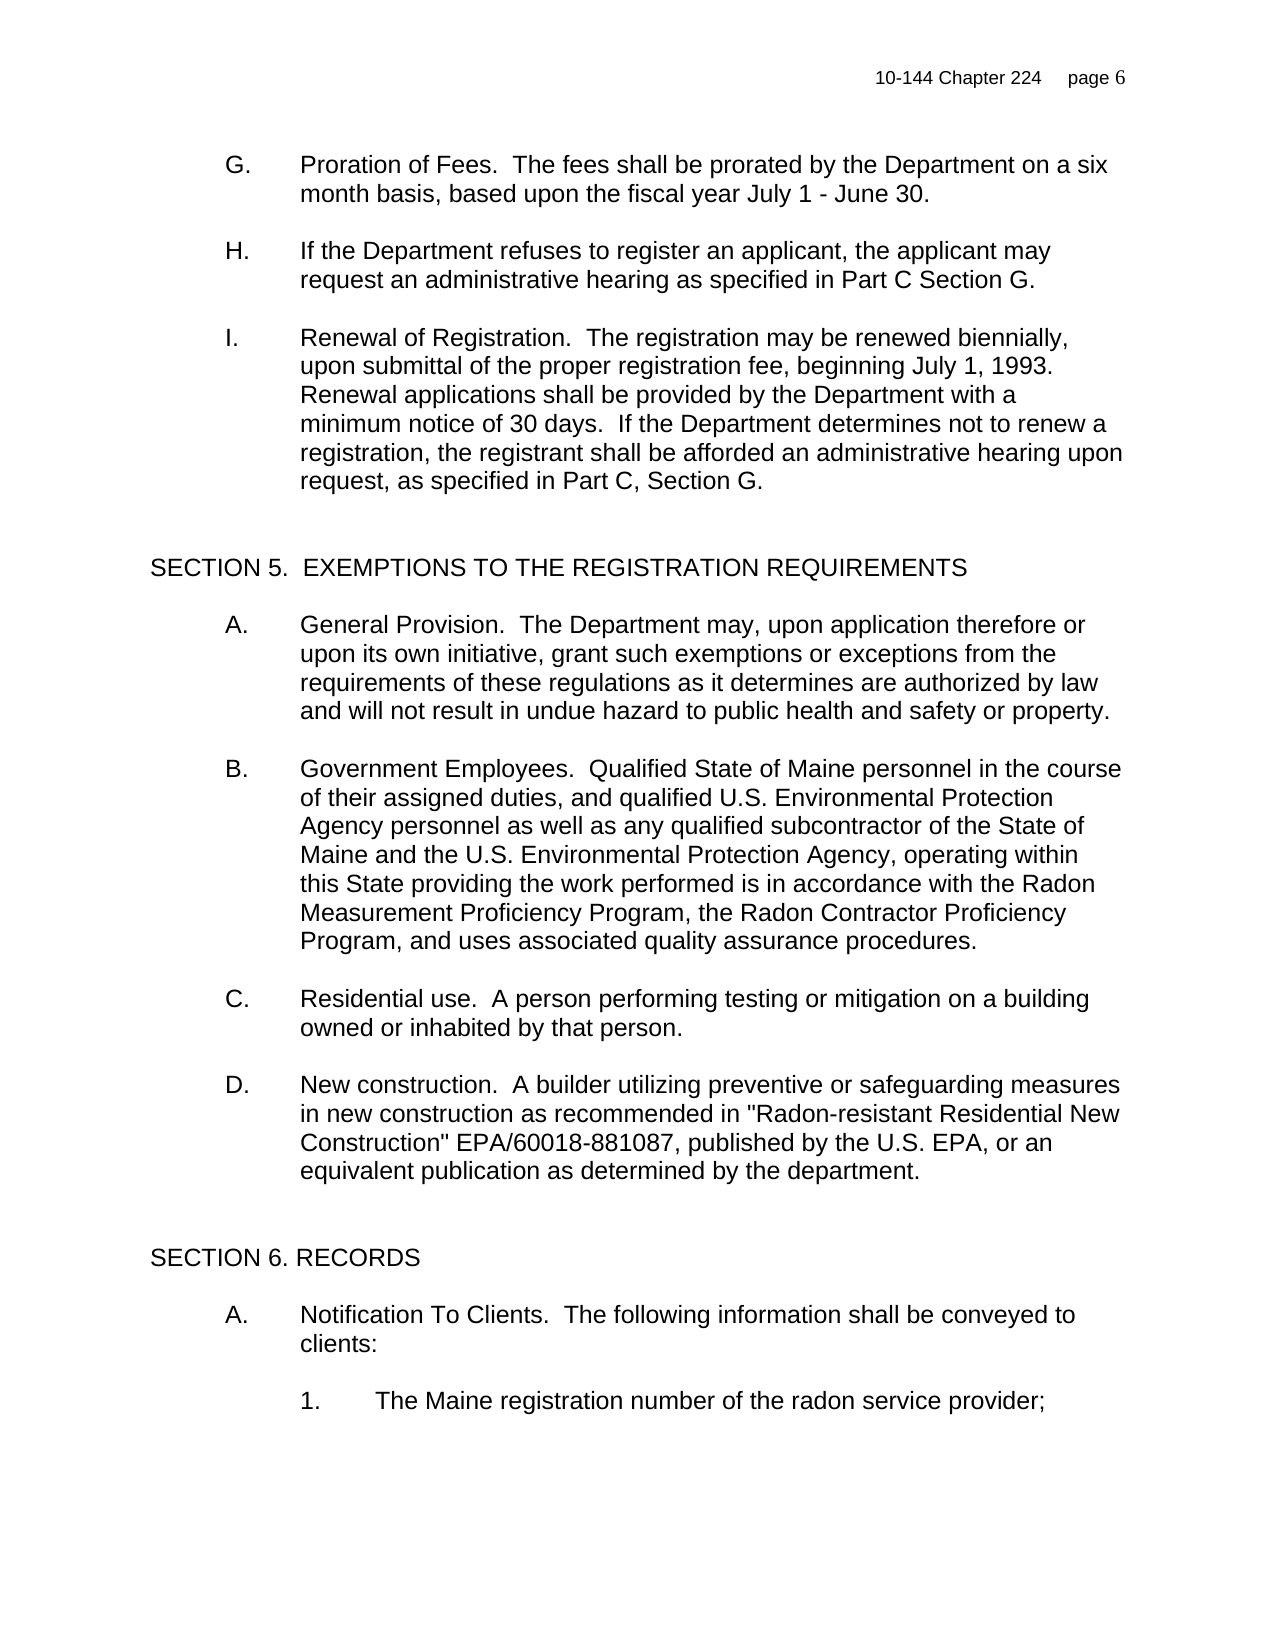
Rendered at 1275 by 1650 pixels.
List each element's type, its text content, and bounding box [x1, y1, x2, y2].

text SECTION 5. EXEMPTIONS TO THE REGISTRATION REQUIREMENTS [150, 552, 1125, 581]
text B. Government Employees. Qualified State of Maine personnel in the course of their assigned duties, and qualified U.S. Environmental Protection Agency personnel as well as any qualified subcontractor of the State of Maine and the U.S. Environmental Protection Agency, operating within this State providing the work performed is in accordance with the Radon Measurement Proficiency Program, the Radon Contractor Proficiency Program, and uses associated quality assurance procedures. [150, 754, 1125, 955]
text G. Proration of Fees. The fees shall be prorated by the Department on a six month basis, based upon the fiscal year July 1 - June 30. [150, 150, 1125, 207]
text 1. The Maine registration number of the radon service provider; [300, 1386, 1125, 1415]
text H. If the Department refuses to register an applicant, the applicant may request an administrative hearing as specified in Part C Section G. [150, 236, 1125, 294]
text I. Renewal of Registration. The registration may be renewed biennially, upon submittal of the proper registration fee, beginning July 1, 1993. Renewal applications shall be provided by the Department with a minimum notice of 30 days. If the Department determines not to renew a registration, the registrant shall be afforded an administrative hearing upon request, as specified in Part C, Section G. [150, 322, 1125, 495]
text D. New construction. A builder utilizing preventive or safeguarding measures in new construction as recommended in "Radon-resistant Residential New Construction" EPA/60018-881087, published by the U.S. EPA, or an equivalent publication as determined by the department. [225, 1070, 1125, 1185]
text A. Notification To Clients. The following information shall be conveyed to clients: [150, 1300, 1125, 1357]
text A. General Provision. The Department may, upon application therefore or upon its own initiative, grant such exemptions or exceptions from the requirements of these regulations as it determines are authorized by law and will not result in undue hazard to public health and safety or property. [150, 610, 1125, 725]
text C. Residential use. A person performing testing or mitigation on a building owned or inhabited by that person. [225, 984, 1125, 1041]
text SECTION 6. RECORDS [150, 1242, 1125, 1271]
